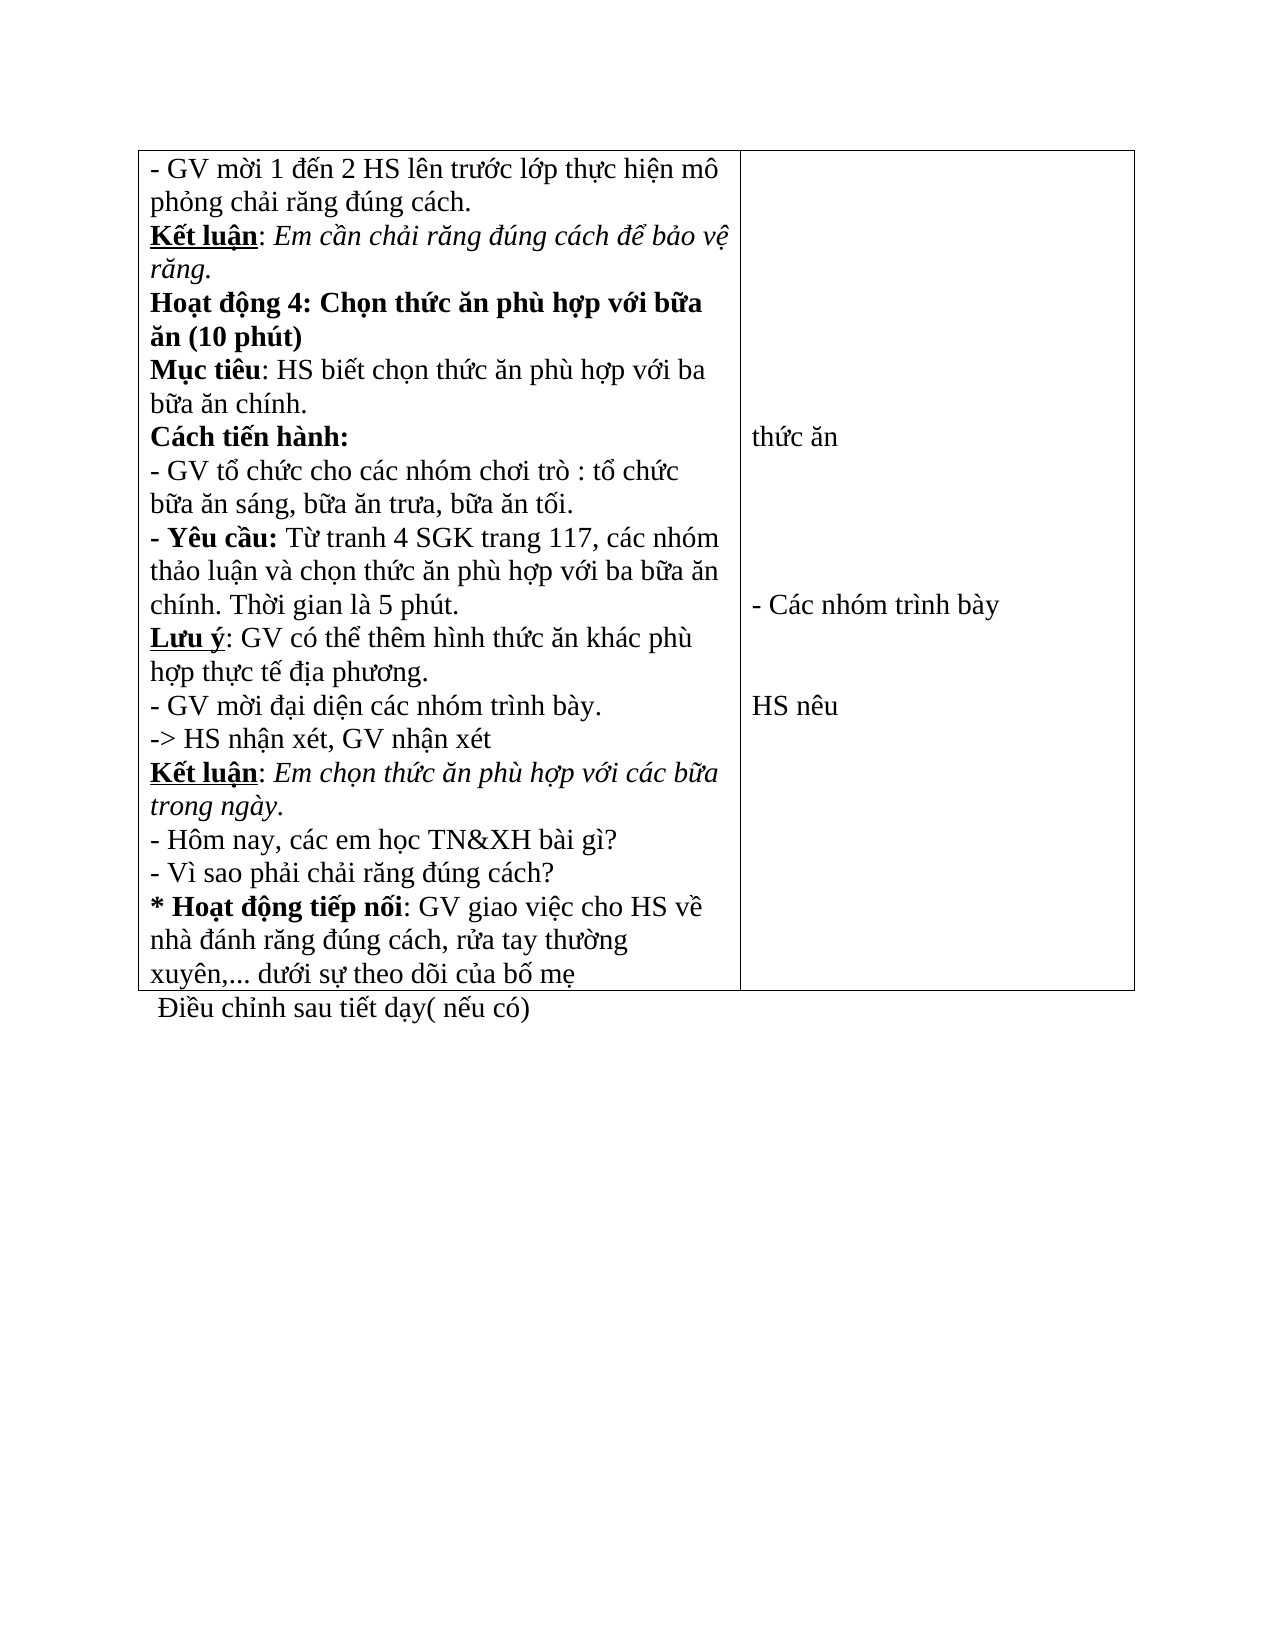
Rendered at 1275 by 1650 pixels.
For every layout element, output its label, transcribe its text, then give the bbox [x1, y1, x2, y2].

text Điều chỉnh sau tiết dạy( nếu có) [150, 991, 1125, 1024]
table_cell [741, 151, 1134, 989]
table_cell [139, 151, 740, 989]
